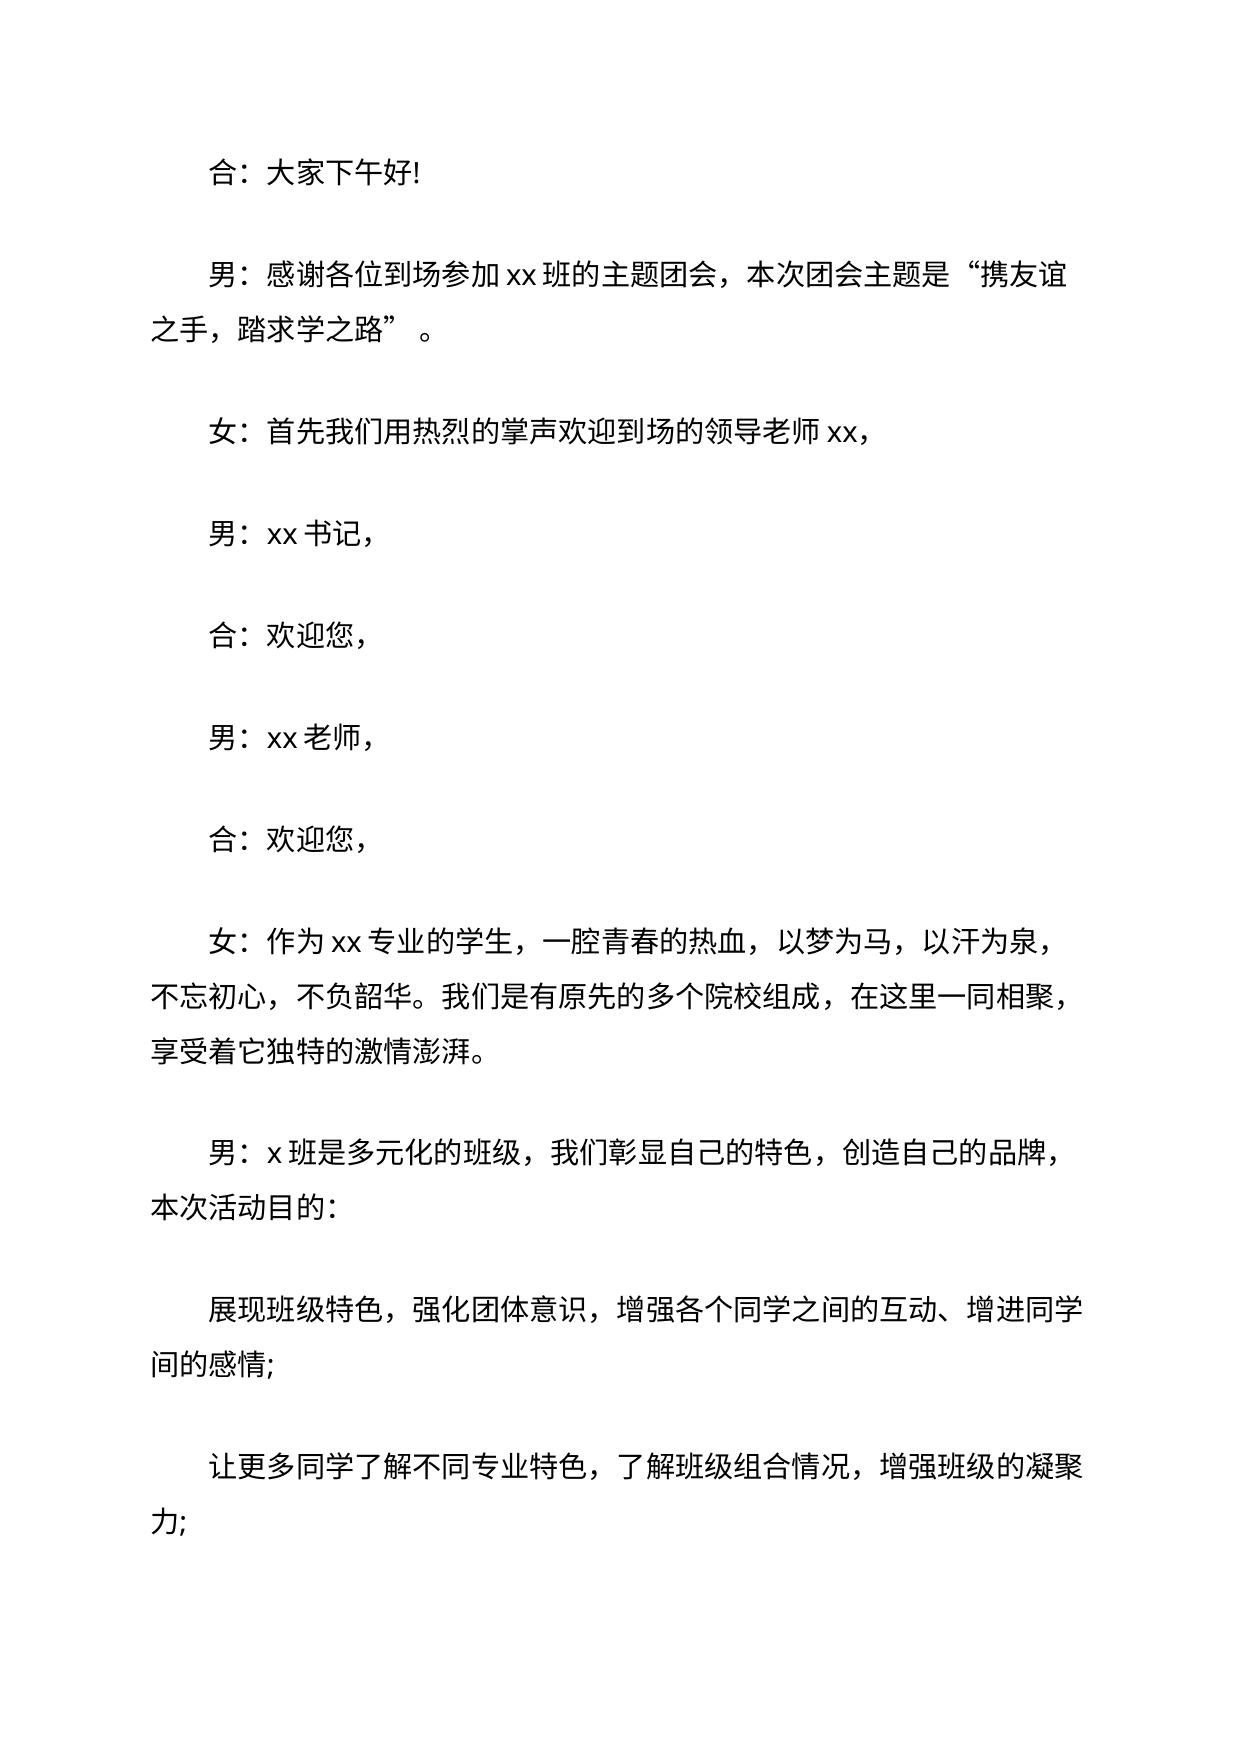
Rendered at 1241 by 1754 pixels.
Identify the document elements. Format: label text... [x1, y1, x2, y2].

text 女：作为xx专业的学生，一腔青春的热血，以梦为马，以汗为泉，不忘初心，不负韶华。我们是有原先的多个院校组成，在这里一同相聚，享受着它独特的激情澎湃。 [150, 918, 1090, 1070]
text 合：欢迎您， [150, 613, 1090, 655]
text 让更多同学了解不同专业特色，了解班级组合情况，增强班级的凝聚力; [150, 1443, 1090, 1541]
text 男：xx老师， [150, 714, 1090, 757]
text 展现班级特色，强化团体意识，增强各个同学之间的互动、增进同学间的感情; [150, 1287, 1090, 1384]
text 男：x班是多元化的班级，我们彰显自己的特色，创造自己的品牌，本次活动目的： [150, 1130, 1090, 1227]
text 合：大家下午好! [150, 150, 1090, 192]
text 女：首先我们用热烈的掌声欢迎到场的领导老师xx， [150, 409, 1090, 451]
text 男：xx书记， [150, 511, 1090, 553]
text 合：欢迎您， [150, 816, 1090, 859]
text 男：感谢各位到场参加xx班的主题团会，本次团会主题是“携友谊之手，踏求学之路” 。 [150, 252, 1090, 349]
